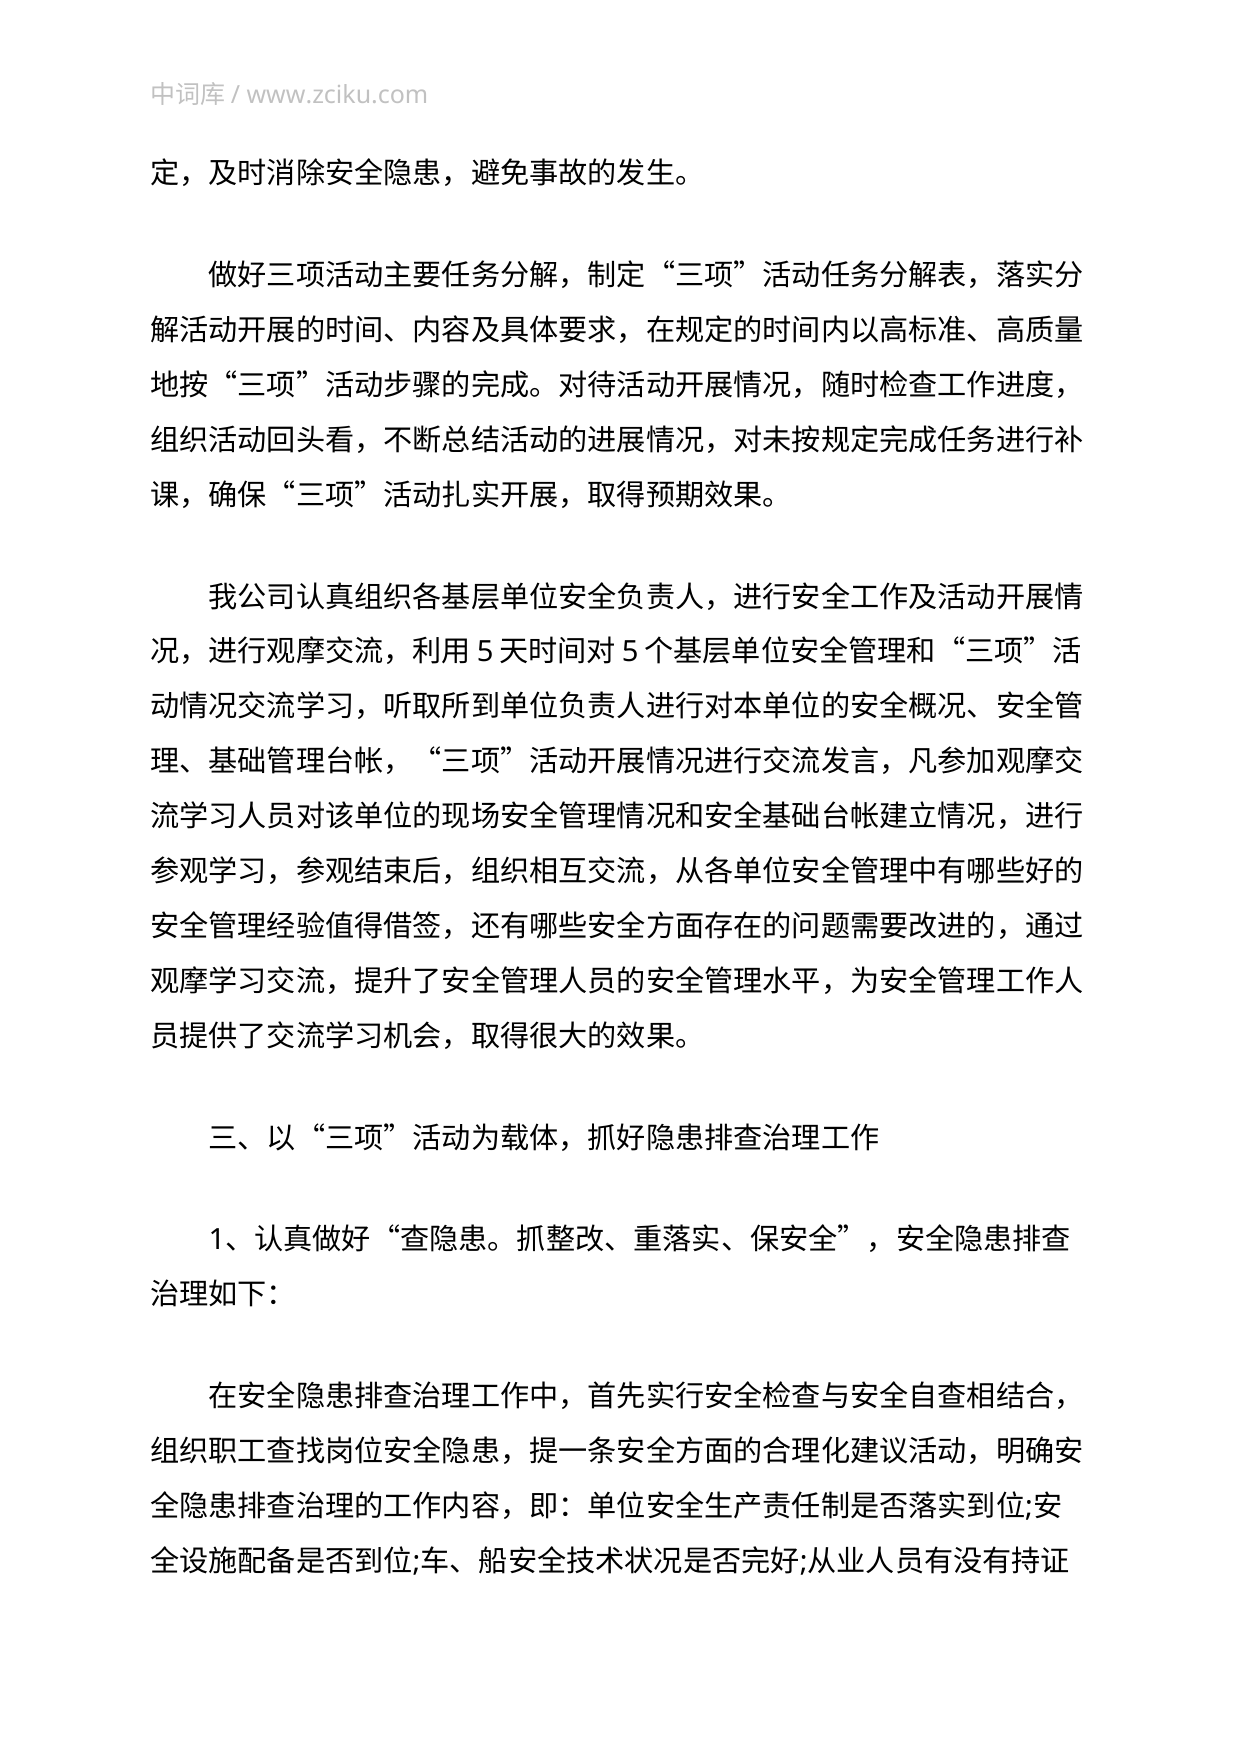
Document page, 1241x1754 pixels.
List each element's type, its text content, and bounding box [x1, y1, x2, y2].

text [150, 1373, 1090, 1580]
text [150, 150, 1090, 192]
text 1、认真做好“查隐患。抓整改、重落实、保安全”，安全隐患排查治理如下： [150, 1216, 1090, 1313]
text 三、以“三项”活动为载体，抓好隐患排查治理工作 [150, 1114, 1090, 1156]
text 我公司认真组织各基层单位安全负责人，进行安全工作及活动开展情况，进行观摩交流，利用5天时间对5个基层单位安全管理和“三项”活动情况交流学习，听取所到单位负责人进行对本单位的安全概况、安全管理、基础管理台帐，“三项”活动开展情况进行交流发言，凡参加观摩交流学习人员对该单位的现场安全管理情况和安全基础台帐建立情况，进行参观学习，参观结束后，组织相互交流，从各单位安全管理中有哪些好的安全管理经验值得借签，还有哪些安全方面存在的问题需要改进的，通过观摩学习交流，提升了安全管理人员的安全管理水平，为安全管理工作人员提供了交流学习机会，取得很大的效果。 [150, 573, 1090, 1055]
text 做好三项活动主要任务分解，制定“三项”活动任务分解表，落实分解活动开展的时间、内容及具体要求，在规定的时间内以高标准、高质量地按“三项”活动步骤的完成。对待活动开展情况，随时检查工作进度，组织活动回头看，不断总结活动的进展情况，对未按规定完成任务进行补课，确保“三项”活动扎实开展，取得预期效果。 [150, 252, 1090, 514]
